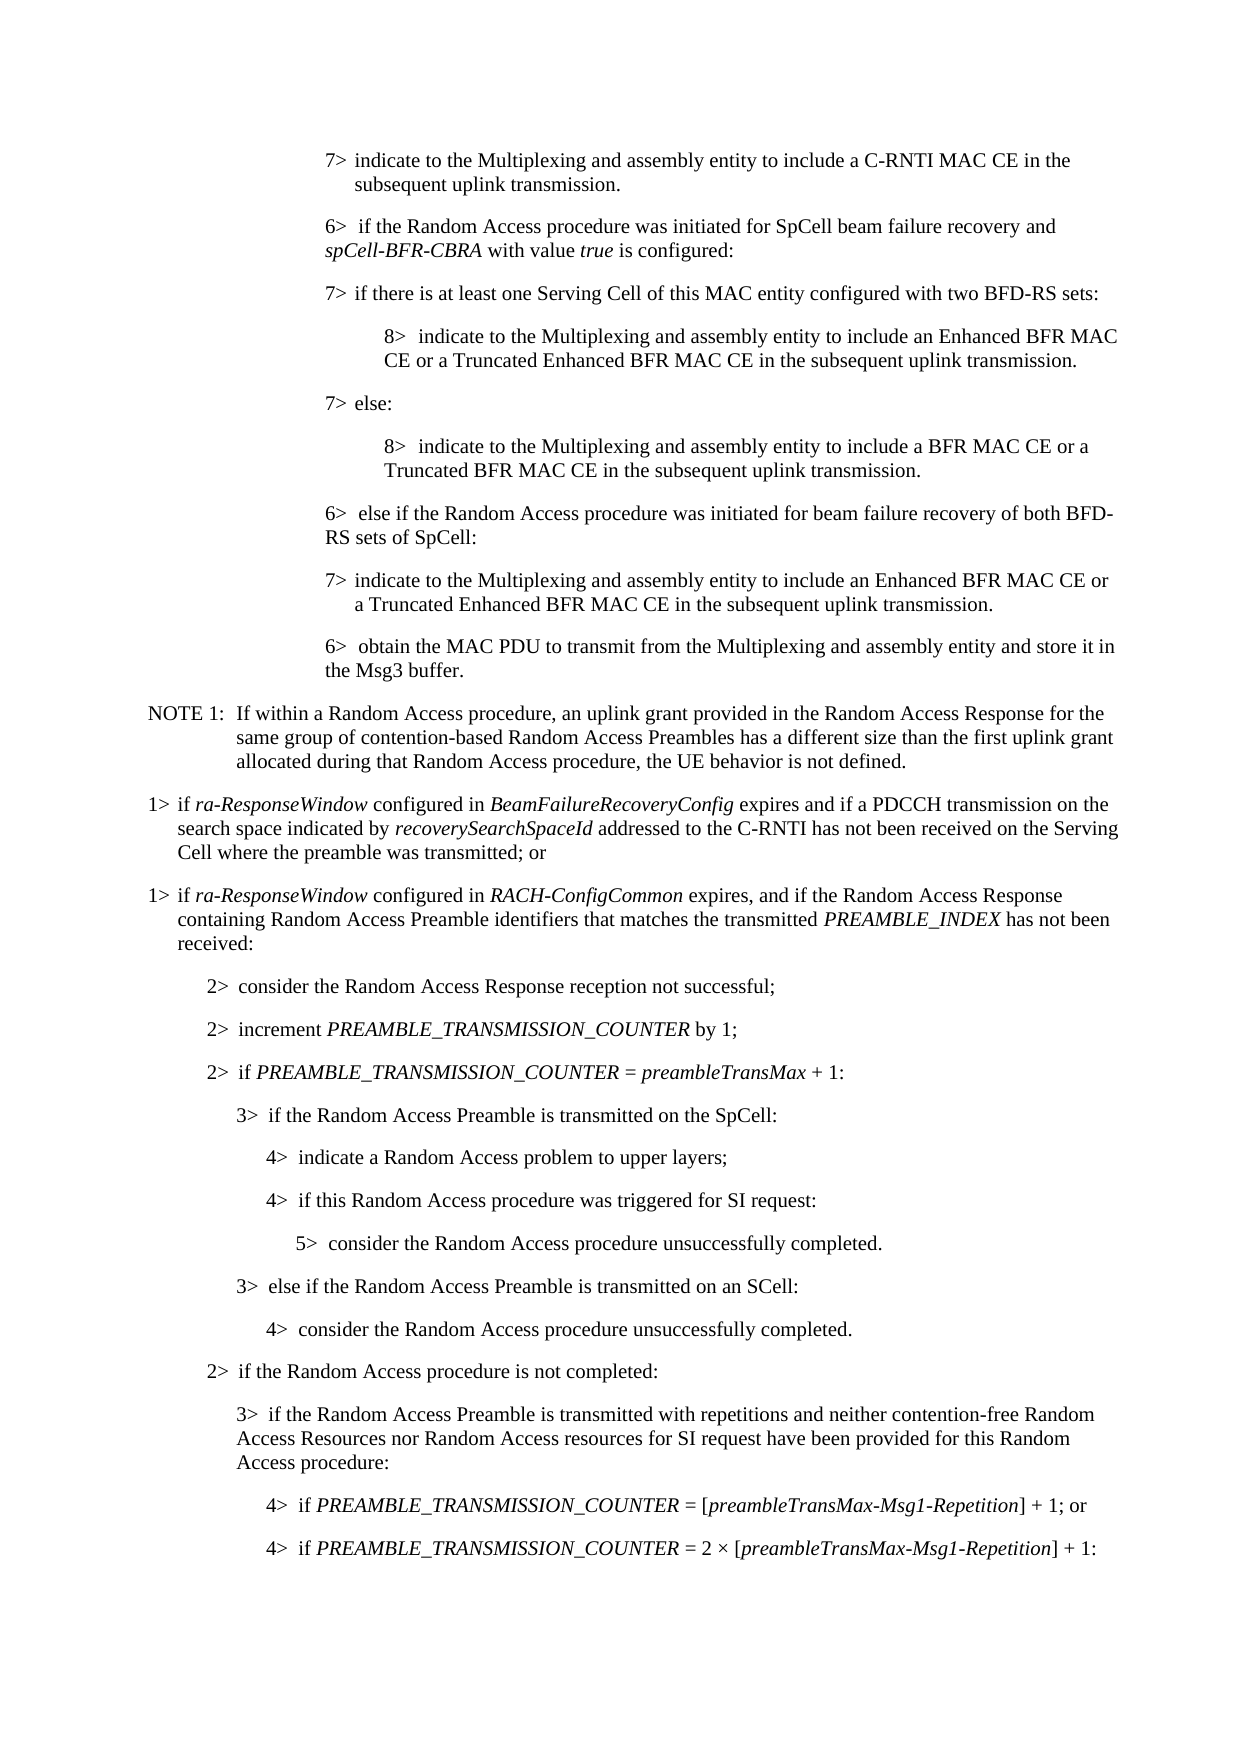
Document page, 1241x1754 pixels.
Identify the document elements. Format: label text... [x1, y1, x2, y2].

text 8> indicate to the Multiplexing and assembly entity to include a BFR MAC CE or a Truncated BFR MAC CE in the subsequent uplink transmission. [384, 434, 1122, 482]
text 3> else if the Random Access Preamble is transmitted on an SCell: [236, 1274, 1122, 1298]
text 2> if the Random Access procedure is not completed: [207, 1359, 1122, 1383]
text 1> if ra-ResponseWindow configured in RACH-ConfigCommon expires, and if the Random Access Response containing Random Access Preamble identifiers that matches the transmitted PREAMBLE_INDEX has not been received: [148, 883, 1122, 955]
text 4> if PREAMBLE_TRANSMISSION_COUNTER = [preambleTransMax-Msg1-Repetition] + 1; or [266, 1493, 1122, 1517]
text 4> indicate a Random Access problem to upper layers; [266, 1145, 1122, 1169]
text 6> else if the Random Access procedure was initiated for beam failure recovery of both BFD-RS sets of SpCell: [325, 501, 1122, 549]
text 2> if PREAMBLE_TRANSMISSION_COUNTER = preambleTransMax + 1: [207, 1060, 1122, 1084]
text NOTE 1: If within a Random Access procedure, an uplink grant provided in the Random Access Response for the same group of contention-based Random Access Preambles has a different size than the first uplink grant allocated during that Random Access procedure, the UE behavior is not defined. [148, 701, 1122, 773]
text 3> if the Random Access Preamble is transmitted on the SpCell: [236, 1102, 1122, 1127]
text 7> indicate to the Multiplexing and assembly entity to include an Enhanced BFR MAC CE or a Truncated Enhanced BFR MAC CE in the subsequent uplink transmission. [325, 567, 1122, 616]
text 6> obtain the MAC PDU to transmit from the Multiplexing and assembly entity and store it in the Msg3 buffer. [325, 634, 1122, 682]
text 6> if the Random Access procedure was initiated for SpCell beam failure recovery and spCell-BFR-CBRA with value true is configured: [325, 214, 1122, 262]
text 7> indicate to the Multiplexing and assembly entity to include a C-RNTI MAC CE in the subsequent uplink transmission. [325, 147, 1122, 196]
text 4> consider the Random Access procedure unsuccessfully completed. [266, 1317, 1122, 1341]
text 7> if there is at least one Serving Cell of this MAC entity configured with two BFD-RS sets: [325, 281, 1122, 305]
text 8> indicate to the Multiplexing and assembly entity to include an Enhanced BFR MAC CE or a Truncated Enhanced BFR MAC CE in the subsequent uplink transmission. [384, 324, 1122, 372]
text 3> if the Random Access Preamble is transmitted with repetitions and neither contention-free Random Access Resources nor Random Access resources for SI request have been provided for this Random Access procedure: [236, 1402, 1122, 1474]
text 7> else: [325, 391, 1122, 415]
text 2> increment PREAMBLE_TRANSMISSION_COUNTER by 1; [207, 1017, 1122, 1041]
text 4> if PREAMBLE_TRANSMISSION_COUNTER = 2 × [preambleTransMax-Msg1-Repetition] + 1: [266, 1536, 1122, 1560]
text 4> if this Random Access procedure was triggered for SI request: [266, 1188, 1122, 1212]
text 2> consider the Random Access Response reception not successful; [207, 974, 1122, 998]
text 1> if ra-ResponseWindow configured in BeamFailureRecoveryConfig expires and if a PDCCH transmission on the search space indicated by recoverySearchSpaceId addressed to the C-RNTI has not been received on the Serving Cell where the preamble was transmitted; or [148, 792, 1122, 864]
text 5> consider the Random Access procedure unsuccessfully completed. [295, 1231, 1122, 1255]
